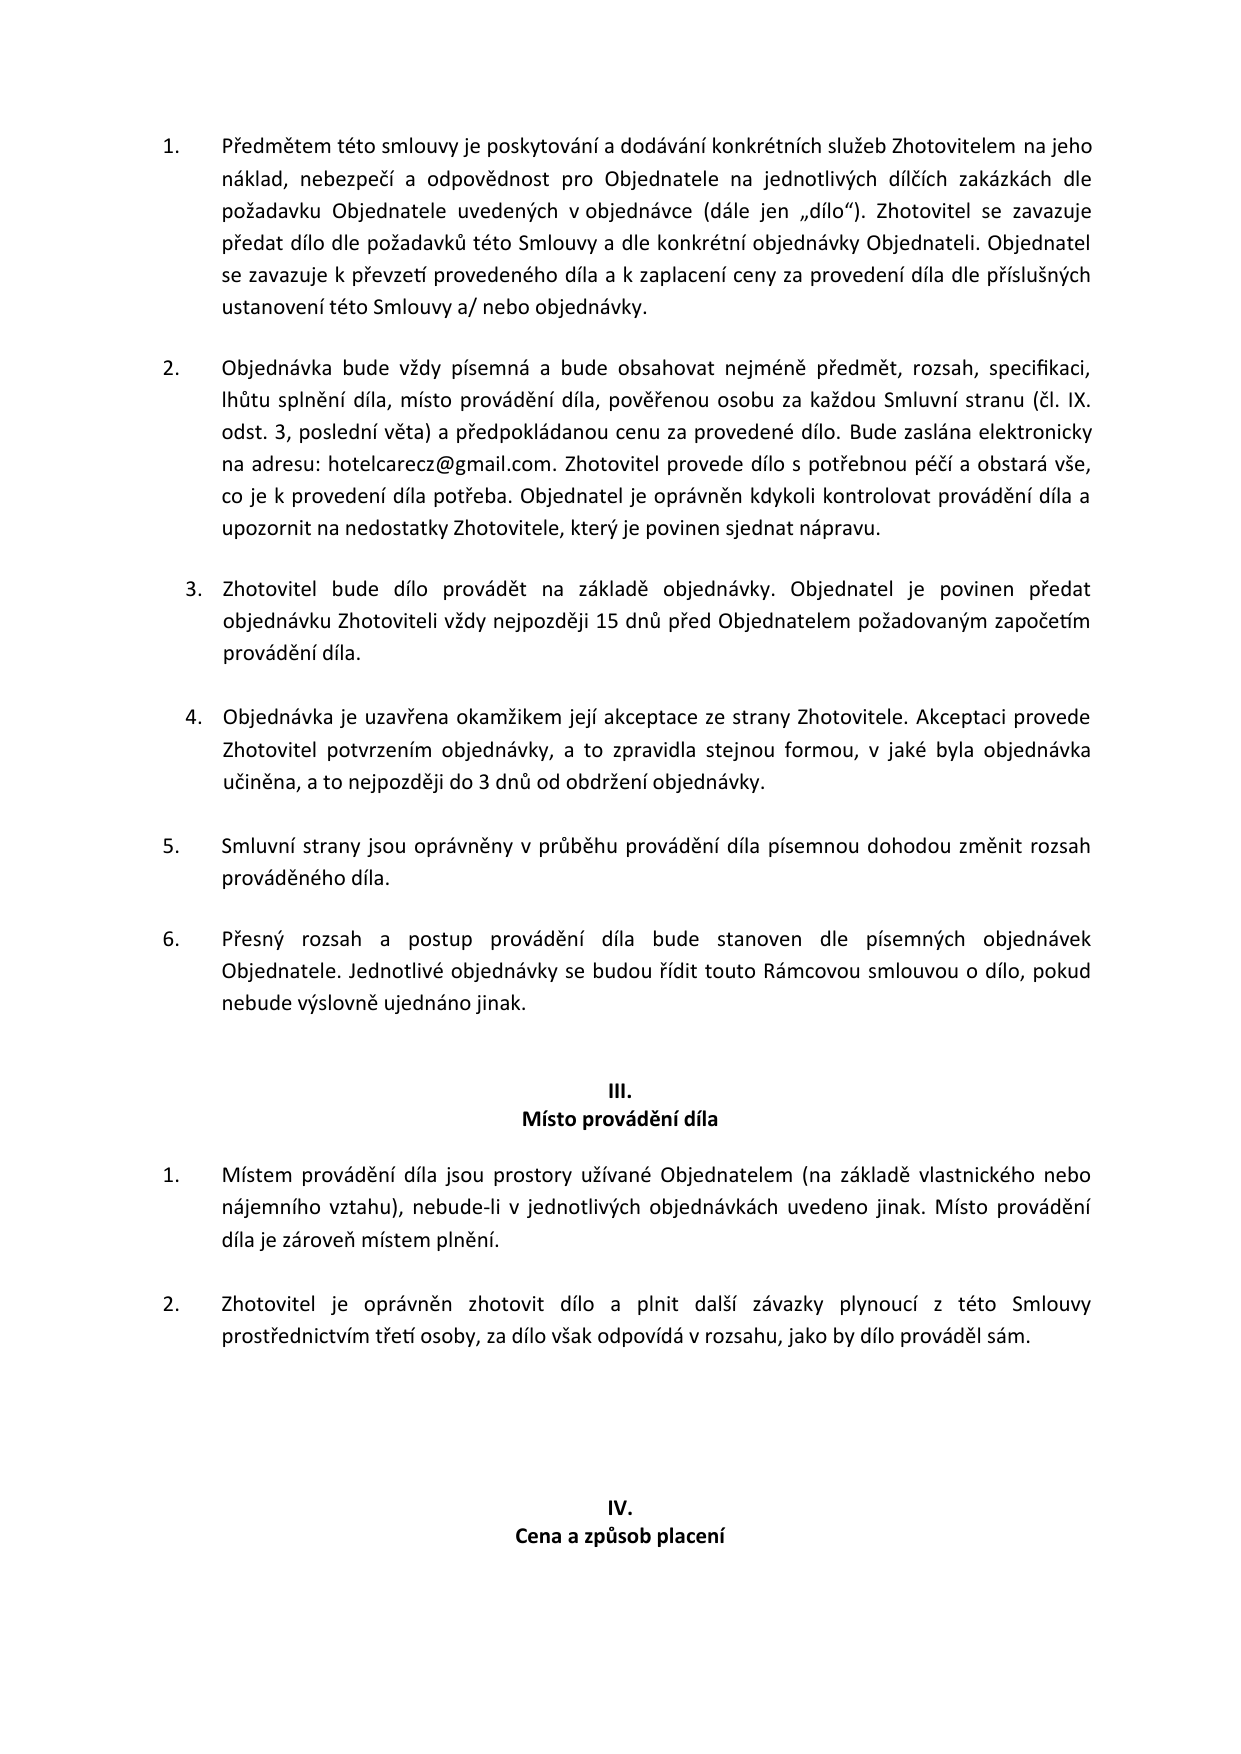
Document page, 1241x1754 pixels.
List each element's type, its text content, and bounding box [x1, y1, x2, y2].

text III. [148, 1076, 1093, 1104]
text Cena a způsob placení [148, 1522, 1093, 1549]
text Místo provádění díla [148, 1104, 1093, 1132]
list Předmětem této smlouvy je poskytování a dodávání konkrétních služeb Zhotovitelem na jeho náklad, nebezpečí a odpovědnost pro Objednatele na jednotlivých dílčích zakázkách dle požadavku Objednatele uvedených v objednávce (dále jen „dílo“). Zhotovitel se zavazuje předat dílo dle požadavků této Smlouvy a dle konkrétní objednávky Objednateli. Objednatel se zavazuje k převzetí provedeného díla a k zaplacení ceny za provedení díla dle příslušných ustanovení této Smlouvy a/ nebo objednávky. [162, 131, 1093, 320]
text IV. [148, 1493, 1093, 1522]
list Místem provádění díla jsou prostory užívané Objednatelem (na základě vlastnického nebo nájemního vztahu), nebude-li v jednotlivých objednávkách uvedeno jinak. Místo provádění díla je zároveň místem plnění. [162, 1160, 1093, 1253]
list Objednávka bude vždy písemná a bude obsahovat nejméně předmět, rozsah, specifikaci, lhůtu splnění díla, místo provádění díla, pověřenou osobu za každou Smluvní stranu (čl. IX. odst. 3, poslední věta) a předpokládanou cenu za provedené dílo. Bude zaslána elektronicky na adresu: hotelcarecz@gmail.com. Zhotovitel provede dílo s potřebnou péčí a obstará vše, co je k provedení díla potřeba. Objednatel je oprávněn kdykoli kontrolovat provádění díla a upozornit na nedostatky Zhotovitele, který je povinen sjednat nápravu. [162, 353, 1093, 542]
list Objednávka je uzavřena okamžikem její akceptace ze strany Zhotovitele. Akceptaci provede Zhotovitel potvrzením objednávky, a to zpravidla stejnou formou, v jaké byla objednávka učiněna, a to nejpozději do 3 dnů od obdržení objednávky. [185, 702, 1093, 795]
list Zhotovitel je oprávněn zhotovit dílo a plnit další závazky plynoucí z této Smlouvy prostřednictvím třetí osoby, za dílo však odpovídá v rozsahu, jako by dílo prováděl sám. [162, 1289, 1093, 1349]
list Přesný rozsah a postup provádění díla bude stanoven dle písemných objednávek Objednatele. Jednotlivé objednávky se budou řídit touto Rámcovou smlouvou o dílo, pokud nebude výslovně ujednáno jinak. [162, 924, 1093, 1016]
list Zhotovitel bude dílo provádět na základě objednávky. Objednatel je povinen předat objednávku Zhotoviteli vždy nejpozději 15 dnů před Objednatelem požadovaným započetím provádění díla. [185, 574, 1093, 666]
list Smluvní strany jsou oprávněny v průběhu provádění díla písemnou dohodou změnit rozsah prováděného díla. [162, 831, 1093, 891]
